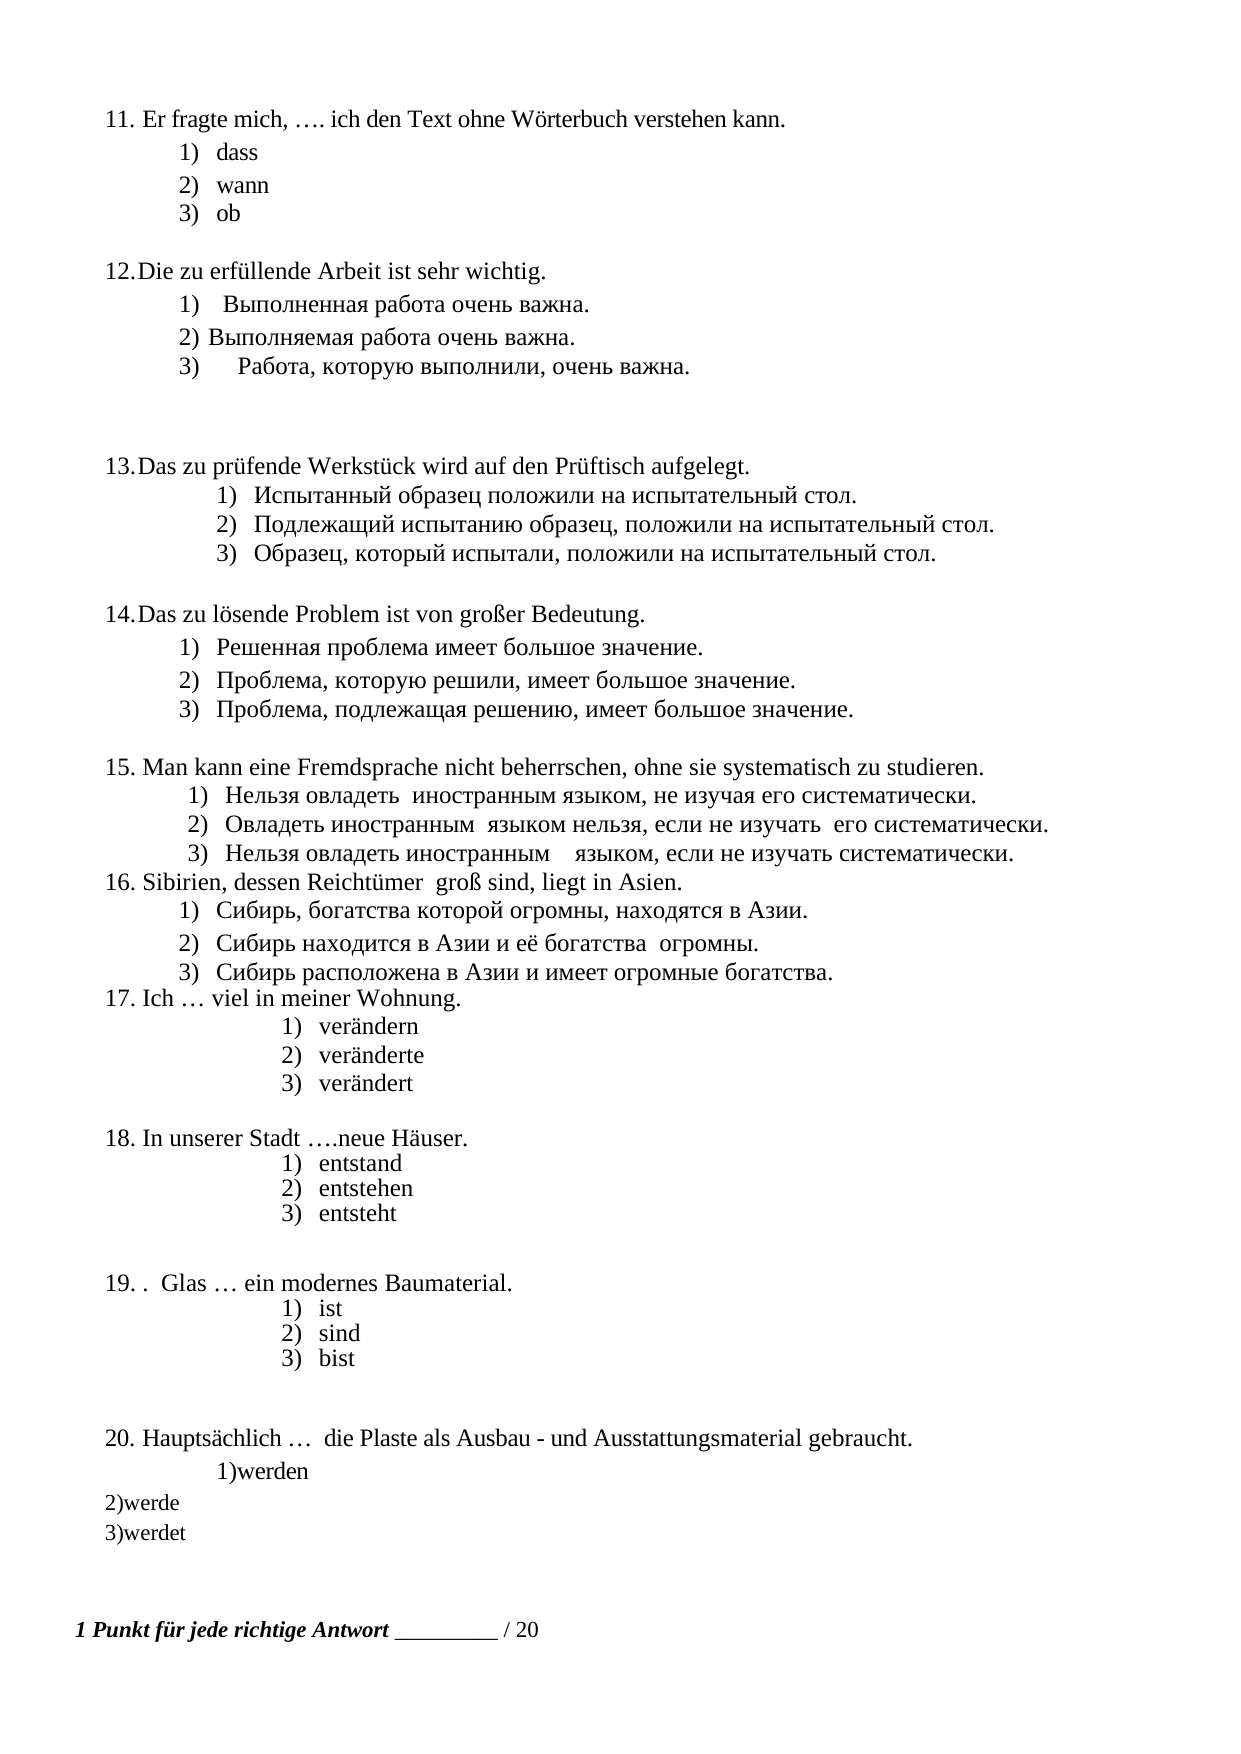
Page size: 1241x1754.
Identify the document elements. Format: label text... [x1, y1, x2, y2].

list 1 Punkt für jede richtige Antwort _________ / 20 [75, 1616, 1165, 1642]
list Работа, которую выполнили, очень важна. [178, 351, 1165, 379]
list Das zu prüfende Werkstück wird auf den Prüftisch aufgelegt. [104, 451, 1165, 480]
list Сибирь находится в Азии и её богатства огромны. [178, 928, 1165, 957]
list Проблема, которую решили, имеет большое значение. [178, 666, 1165, 694]
list veränderte [281, 1040, 1165, 1068]
list Нельзя овладеть иностранным языком, если не изучать систематически. [187, 838, 1165, 867]
list verändert [281, 1068, 1165, 1097]
list Das zu lösende Problem ist von großer Bedeutung. [104, 599, 1165, 628]
list sind [281, 1322, 1165, 1347]
list entstand [281, 1151, 1165, 1176]
list 2)werde [104, 1489, 1165, 1515]
list Sibirien, dessen Reichtümer groß sind, liegt in Asien. [104, 867, 1165, 896]
list Сибирь расположена в Азии и имеет огромные богатства. [178, 957, 1165, 986]
list bist [281, 1347, 1165, 1372]
list verändern [281, 1011, 1165, 1040]
list Проблема, подлежащая решению, имеет большое значение. [178, 694, 1165, 723]
list Сибирь, богатства которой огромны, находятся в Азии. [178, 896, 1165, 924]
list Выполненная работа очень важна. [178, 289, 1165, 318]
list Образец, который испытали, положили на испытательный стол. [216, 538, 1165, 566]
list ist [281, 1297, 1165, 1322]
list Овладеть иностранным языком нельзя, если не изучать его систематически. [187, 809, 1165, 838]
list Hauptsächlich … die Plaste als Ausbau - und Ausstattungsmaterial gebraucht. [104, 1423, 1165, 1452]
list In unserer Stadt ….neue Häuser. [104, 1126, 1165, 1151]
list Подлежащий испытанию образец, положили на испытательный стол. [216, 509, 1165, 538]
list 3)werdet [104, 1519, 1165, 1546]
list Man kann eine Fremdsprache nicht beherrschen, ohne sie systematisch zu studieren. [104, 752, 1165, 781]
list dass [178, 137, 1165, 166]
list Испытанный образец положили на испытательный стол. [216, 480, 1165, 509]
list Ich … viel in meiner Wohnung. [104, 986, 1165, 1011]
list . Glas … ein modernes Baumaterial. [104, 1272, 1165, 1297]
list Die zu erfüllende Arbeit ist sehr wichtig. [104, 256, 1165, 285]
list 1)werden [142, 1456, 1165, 1485]
list Er fragte mich, …. ich den Text ohne Wörterbuch verstehen kann. [104, 104, 1165, 132]
list Выполняемая работа очень важна. [178, 322, 1165, 351]
list entstehen [281, 1176, 1165, 1201]
list entsteht [281, 1201, 1165, 1226]
list Решенная проблема имеет большое значение. [178, 632, 1165, 661]
list Нельзя овладeть иностранным языком, не изучая его систематически. [187, 781, 1165, 809]
list ob [178, 198, 1165, 227]
list wann [178, 170, 1165, 198]
